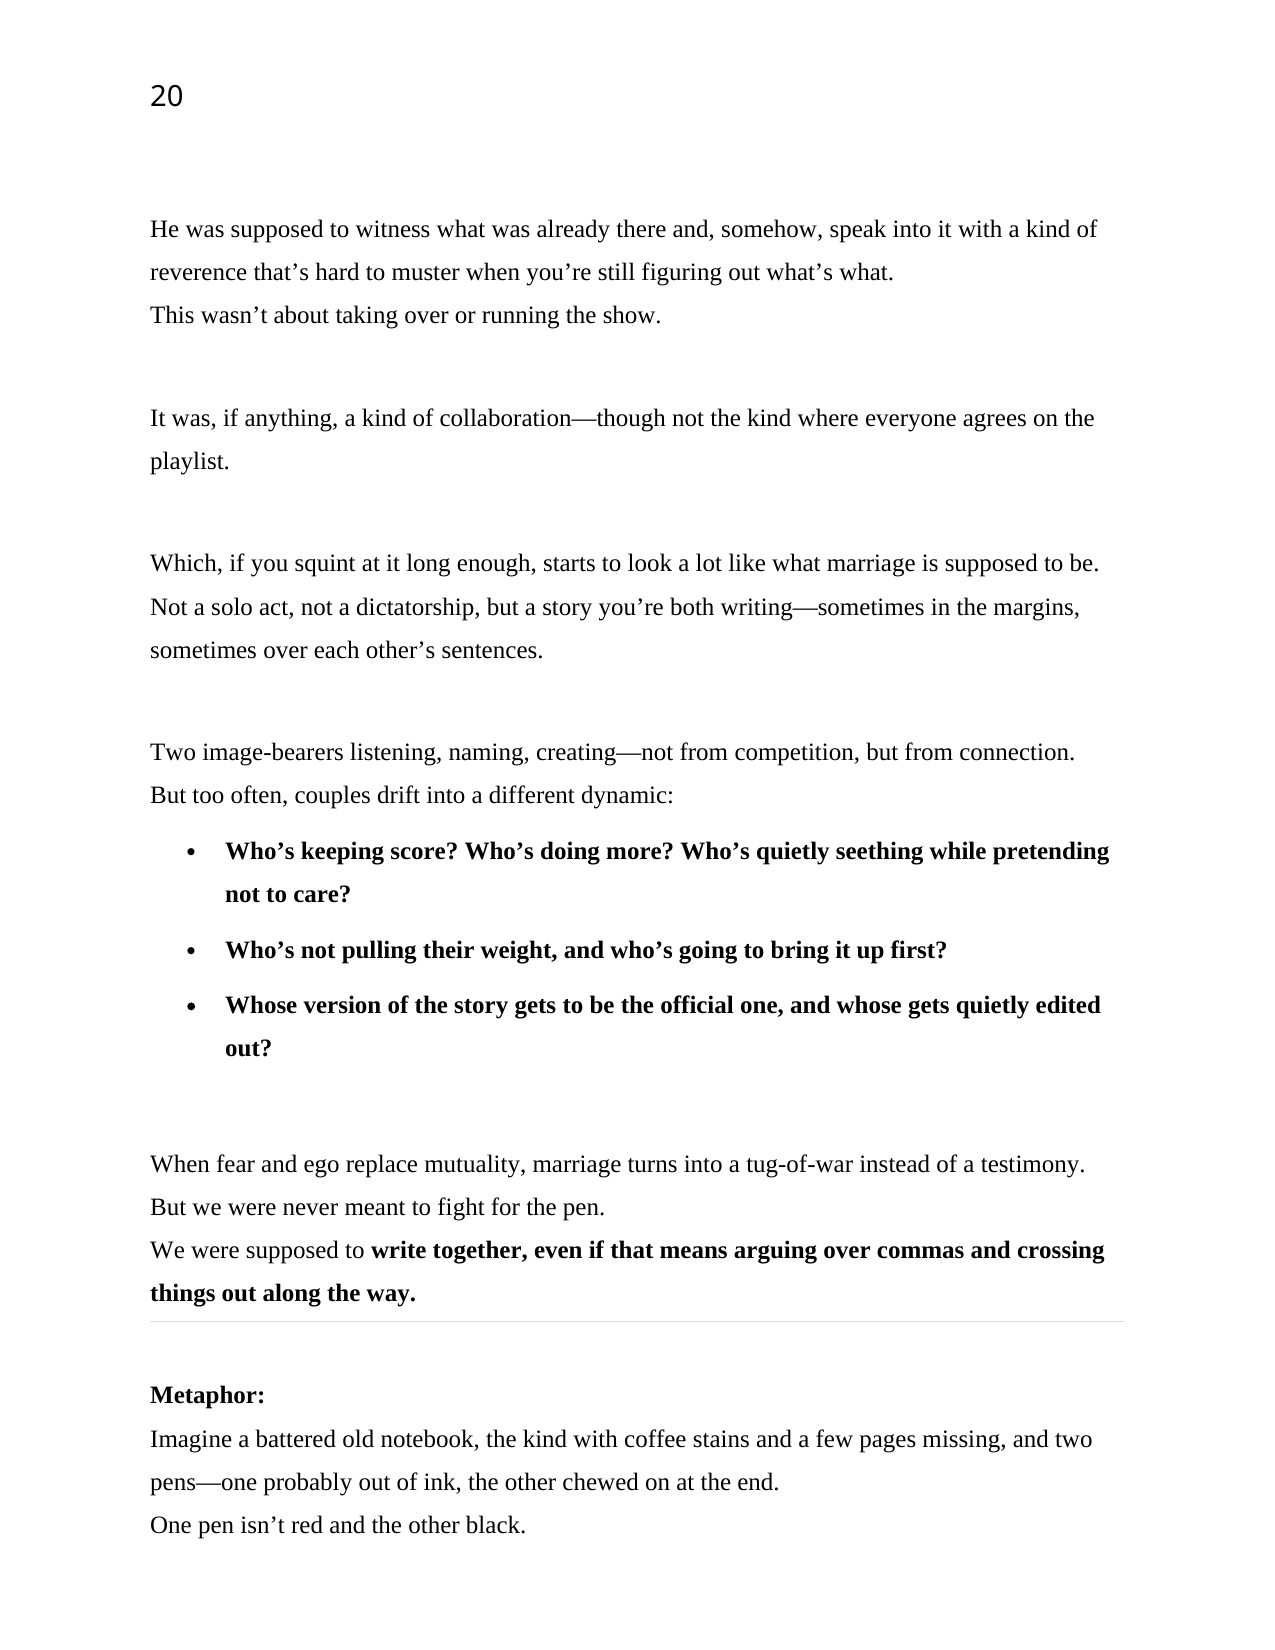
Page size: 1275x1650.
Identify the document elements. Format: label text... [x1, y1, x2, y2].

text Two image-bearers listening, naming, creating—not from competition, but from connection. [150, 737, 1125, 766]
text But we were never meant to fight for the pen. [150, 1192, 1125, 1221]
text Imagine a battered old notebook, the kind with coffee stains and a few pages missing, and two pens—one probably out of ink, the other chewed on at the end. [150, 1424, 1125, 1496]
text It was, if anything, a kind of collaboration—though not the kind where everyone agrees on the playlist. [150, 403, 1125, 474]
text We were supposed to write together, even if that means arguing over commas and crossing things out along the way. [150, 1235, 1125, 1307]
list Who’s not pulling their weight, and who’s going to bring it up first? [187, 935, 1125, 963]
text But too often, couples drift into a different dynamic: [150, 780, 1125, 809]
text Which, if you squint at it long enough, starts to look a lot like what marriage is supposed to be. [150, 548, 1125, 577]
text Not a solo act, not a dictatorship, but a story you’re both writing—sometimes in the margins, sometimes over each other’s sentences. [150, 592, 1125, 663]
text Metaphor: [150, 1381, 1125, 1409]
text He was supposed to witness what was already there and, somehow, speak into it with a kind of reverence that’s hard to muster when you’re still figuring out what’s what. [150, 214, 1125, 286]
list Who’s keeping score? Who’s doing more? Who’s quietly seething while pretending not to care? [187, 836, 1125, 908]
text One pen isn’t red and the other black. [150, 1510, 1125, 1539]
text This wasn’t about taking over or running the show. [150, 300, 1125, 329]
text When fear and ego replace mutuality, marriage turns into a tug-of-war instead of a testimony. [150, 1149, 1125, 1177]
list Whose version of the story gets to be the official one, and whose gets quietly edited out? [187, 990, 1125, 1062]
